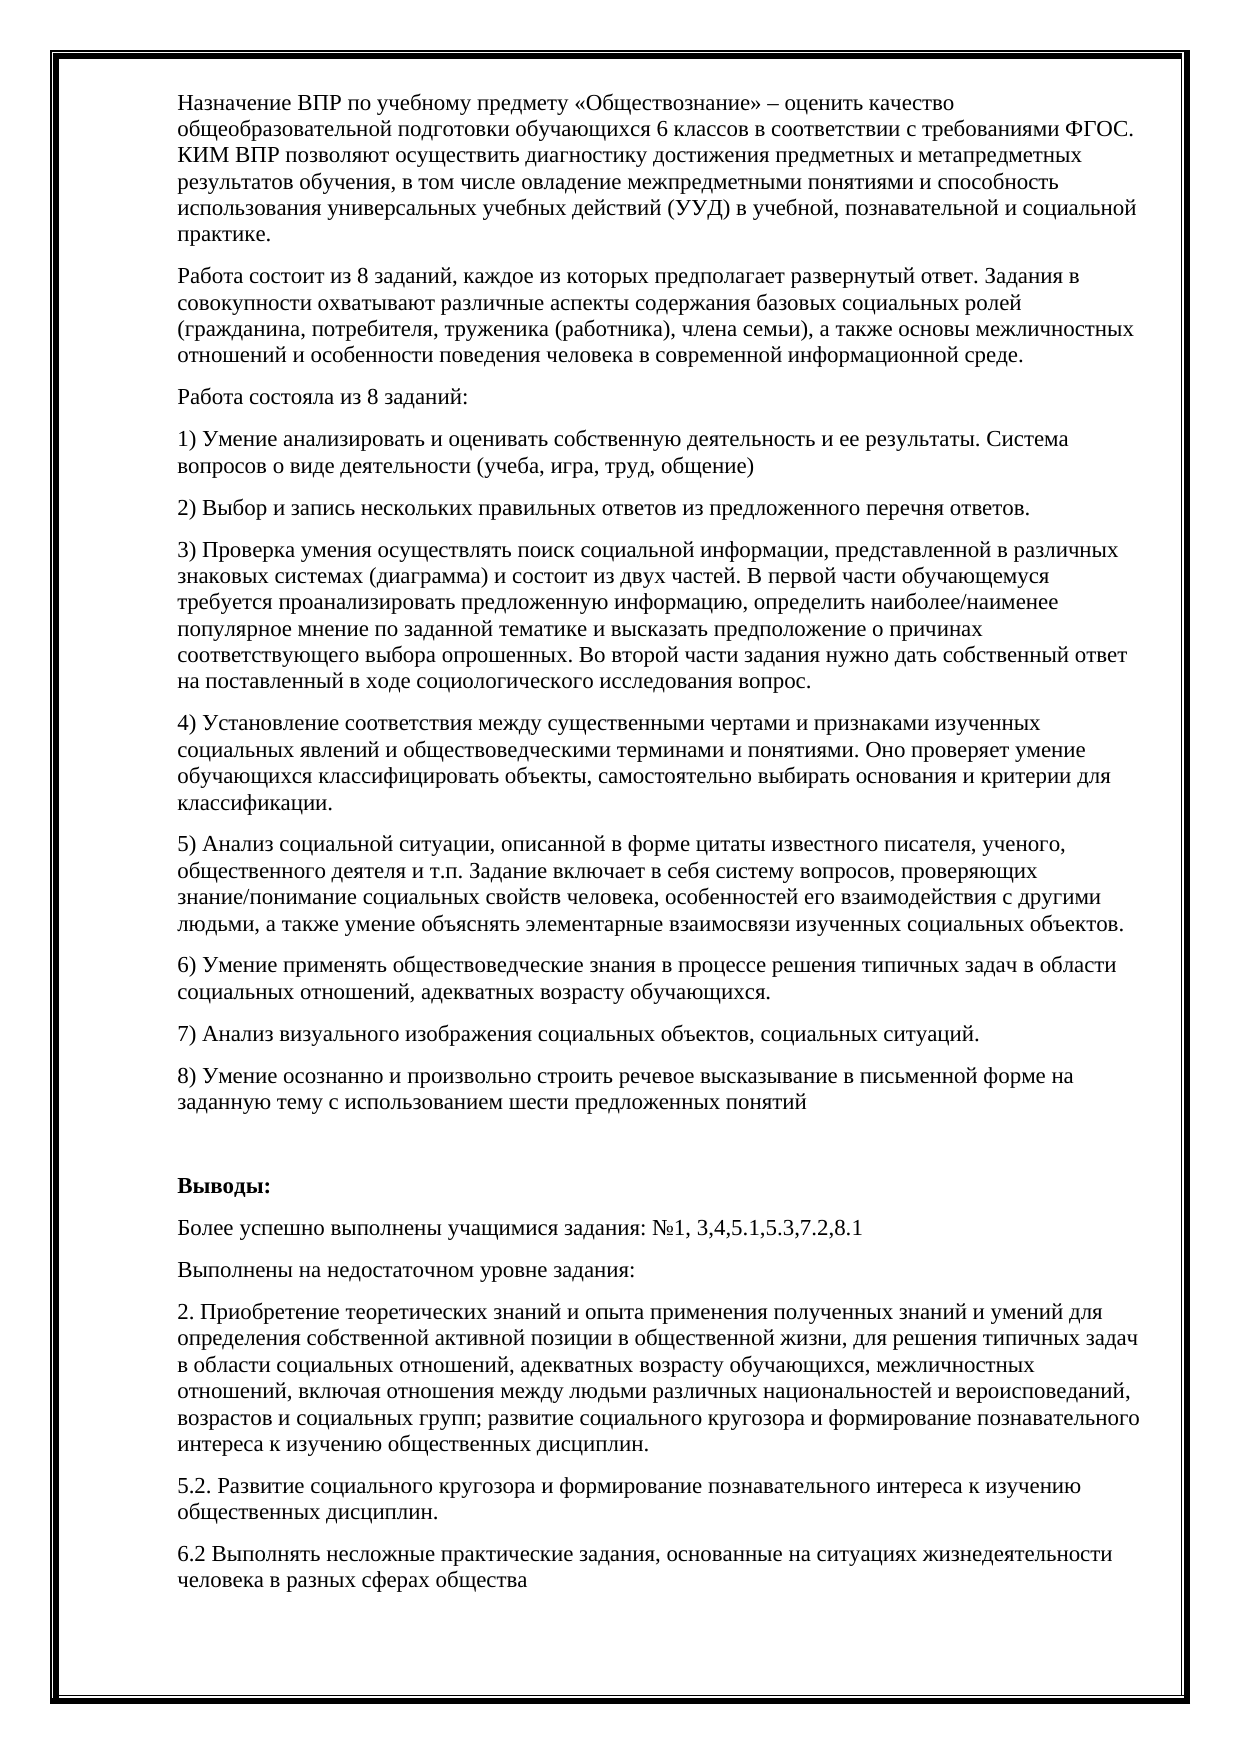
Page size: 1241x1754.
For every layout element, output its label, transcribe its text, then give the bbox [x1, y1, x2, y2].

text Выполнены на недостаточном уровне задания: [177, 1256, 1152, 1282]
text Работа состояла из 8 заданий: [177, 383, 1152, 410]
text 7) Анализ визуального изображения социальных объектов, социальных ситуаций. [177, 1020, 1152, 1046]
text Назначение ВПР по учебному предмету «Обществознание» – оценить качество общеобразовательной подготовки обучающихся 6 классов в соответствии с требованиями ФГОС. КИМ ВПР позволяют осуществить диагностику достижения предметных и метапредметных результатов обучения, в том числе овладение межпредметными понятиями и способность использования универсальных учебных действий (УУД) в учебной, познавательной и социальной практике. [177, 89, 1152, 247]
text 6) Умение применять обществоведческие знания в процессе решения типичных задач в области социальных отношений, адекватных возрасту обучающихся. [177, 952, 1152, 1004]
text Более успешно выполнены учащимися задания: №1, 3,4,5.1,5.3,7.2,8.1 [177, 1214, 1152, 1241]
text 1) Умение анализировать и оценивать собственную деятельность и ее результаты. Система вопросов о виде деятельности (учеба, игра, труд, общение) [177, 425, 1152, 478]
text 5.2. Развитие социального кругозора и формирование познавательного интереса к изучению общественных дисциплин. [177, 1472, 1152, 1524]
text Выводы: [177, 1172, 1152, 1198]
text 3) Проверка умения осуществлять поиск социальной информации, представленной в различных знаковых системах (диаграмма) и состоит из двух частей. В первой части обучающемуся требуется проанализировать предложенную информацию, определить наиболее/наименее популярное мнение по заданной тематике и высказать предположение о причинах соответствующего выбора опрошенных. Во второй части задания нужно дать собственный ответ на поставленный в ходе социологического исследования вопрос. [177, 536, 1152, 694]
text 6.2 Выполнять несложные практические задания, основанные на ситуациях жизнедеятельности человека в разных сферах общества [177, 1540, 1152, 1593]
text 4) Установление соответствия между существенными чертами и признаками изученных социальных явлений и обществоведческими терминами и понятиями. Оно проверяет умение обучающихся классифицировать объекты, самостоятельно выбирать основания и критерии для классификации. [177, 709, 1152, 815]
text 2. Приобретение теоретических знаний и опыта применения полученных знаний и умений для определения собственной активной позиции в общественной жизни, для решения типичных задач в области социальных отношений, адекватных возрасту обучающихся, межличностных отношений, включая отношения между людьми различных национальностей и вероисповеданий, возрастов и социальных групп; развитие социального кругозора и формирование познавательного интереса к изучению общественных дисциплин. [177, 1298, 1152, 1456]
text 5) Анализ социальной ситуации, описанной в форме цитаты известного писателя, ученого, общественного деятеля и т.п. Задание включает в себя систему вопросов, проверяющих знание/понимание социальных свойств человека, особенностей его взаимодействия с другими людьми, а также умение объяснять элементарные взаимосвязи изученных социальных объектов. [177, 831, 1152, 936]
text 8) Умение осознанно и произвольно строить речевое высказывание в письменной форме на заданную тему с использованием шести предложенных понятий [177, 1062, 1152, 1114]
text 2) Выбор и запись нескольких правильных ответов из предложенного перечня ответов. [177, 494, 1152, 520]
text Работа состоит из 8 заданий, каждое из которых предполагает развернутый ответ. Задания в совокупности охватывают различные аспекты содержания базовых социальных ролей (гражданина, потребителя, труженика (работника), члена семьи), а также основы межличностных отношений и особенности поведения человека в современной информационной среде. [177, 262, 1152, 368]
